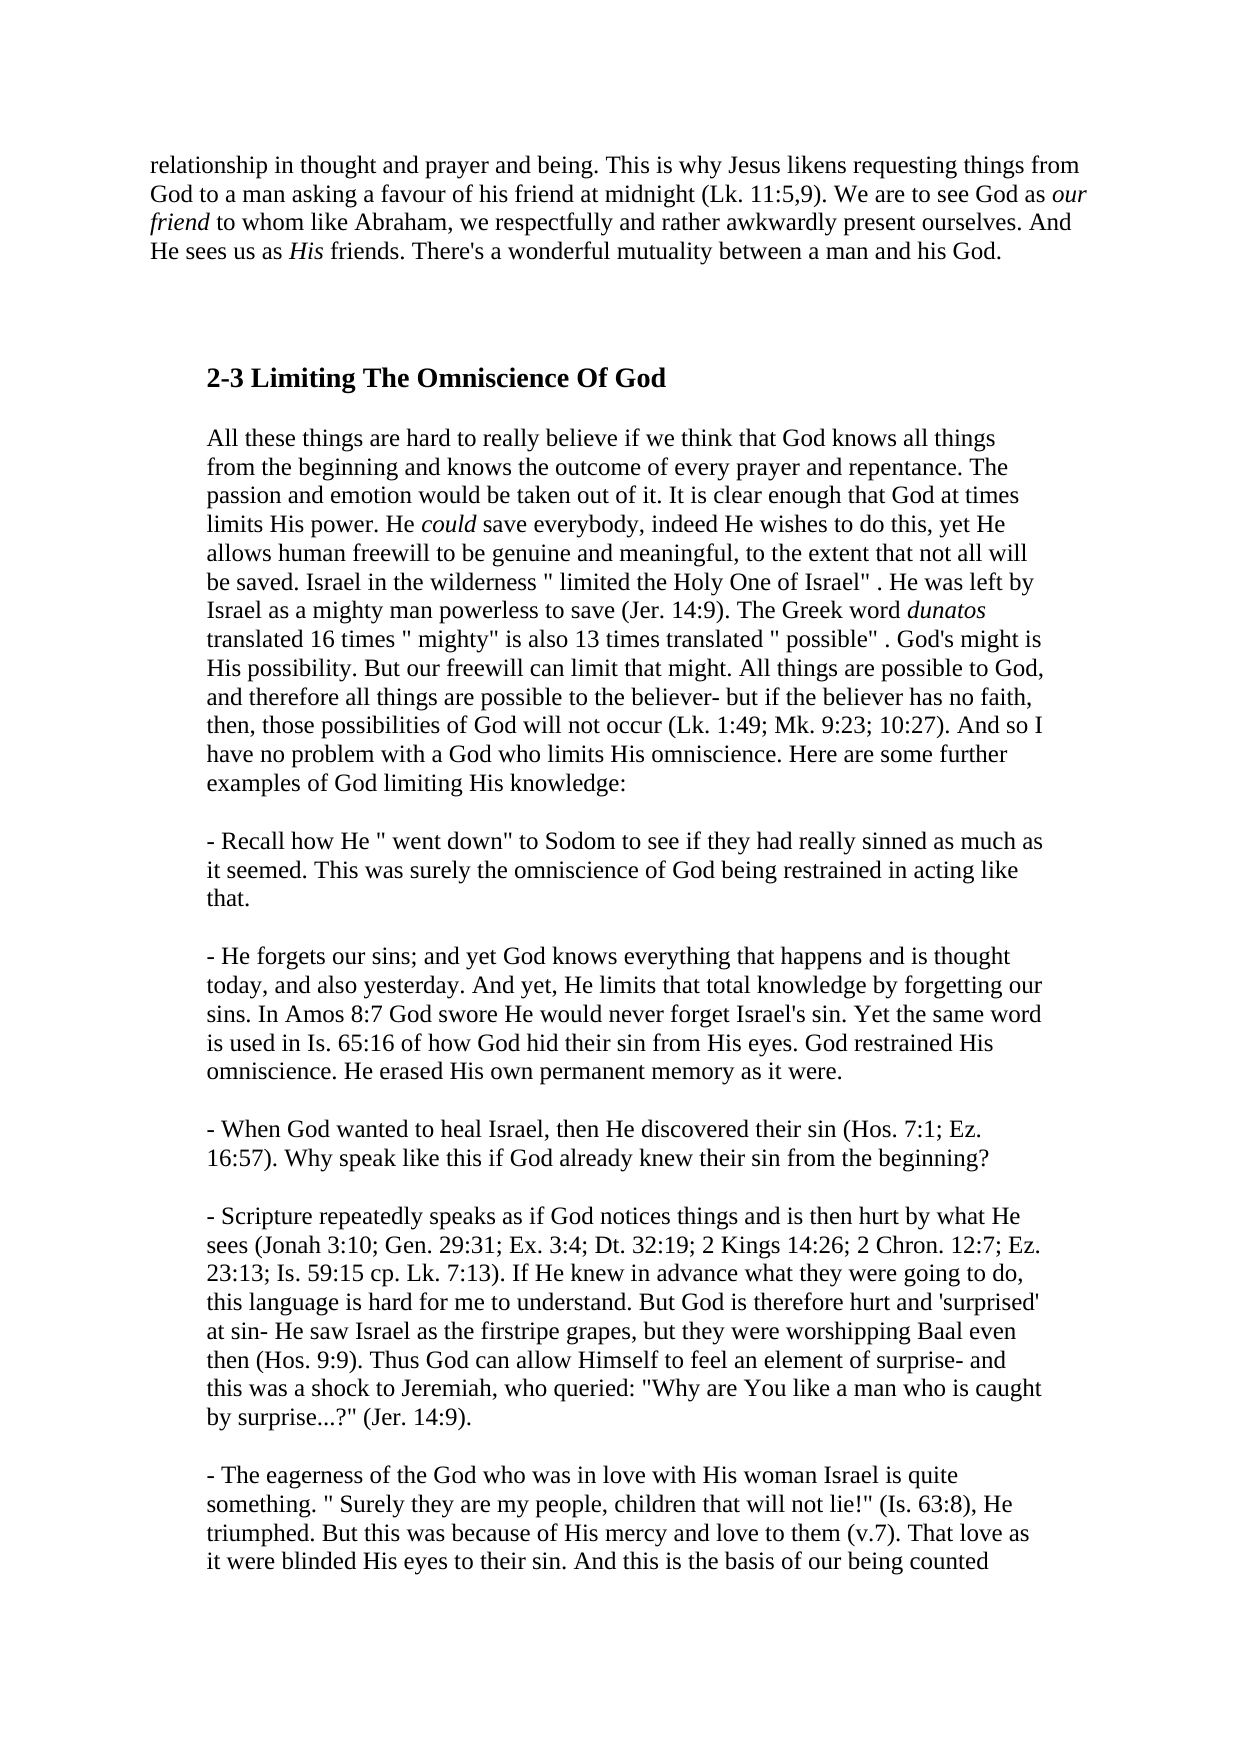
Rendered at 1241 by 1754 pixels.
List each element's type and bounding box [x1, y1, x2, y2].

table_header [197, 352, 1043, 1584]
text [150, 150, 1090, 265]
